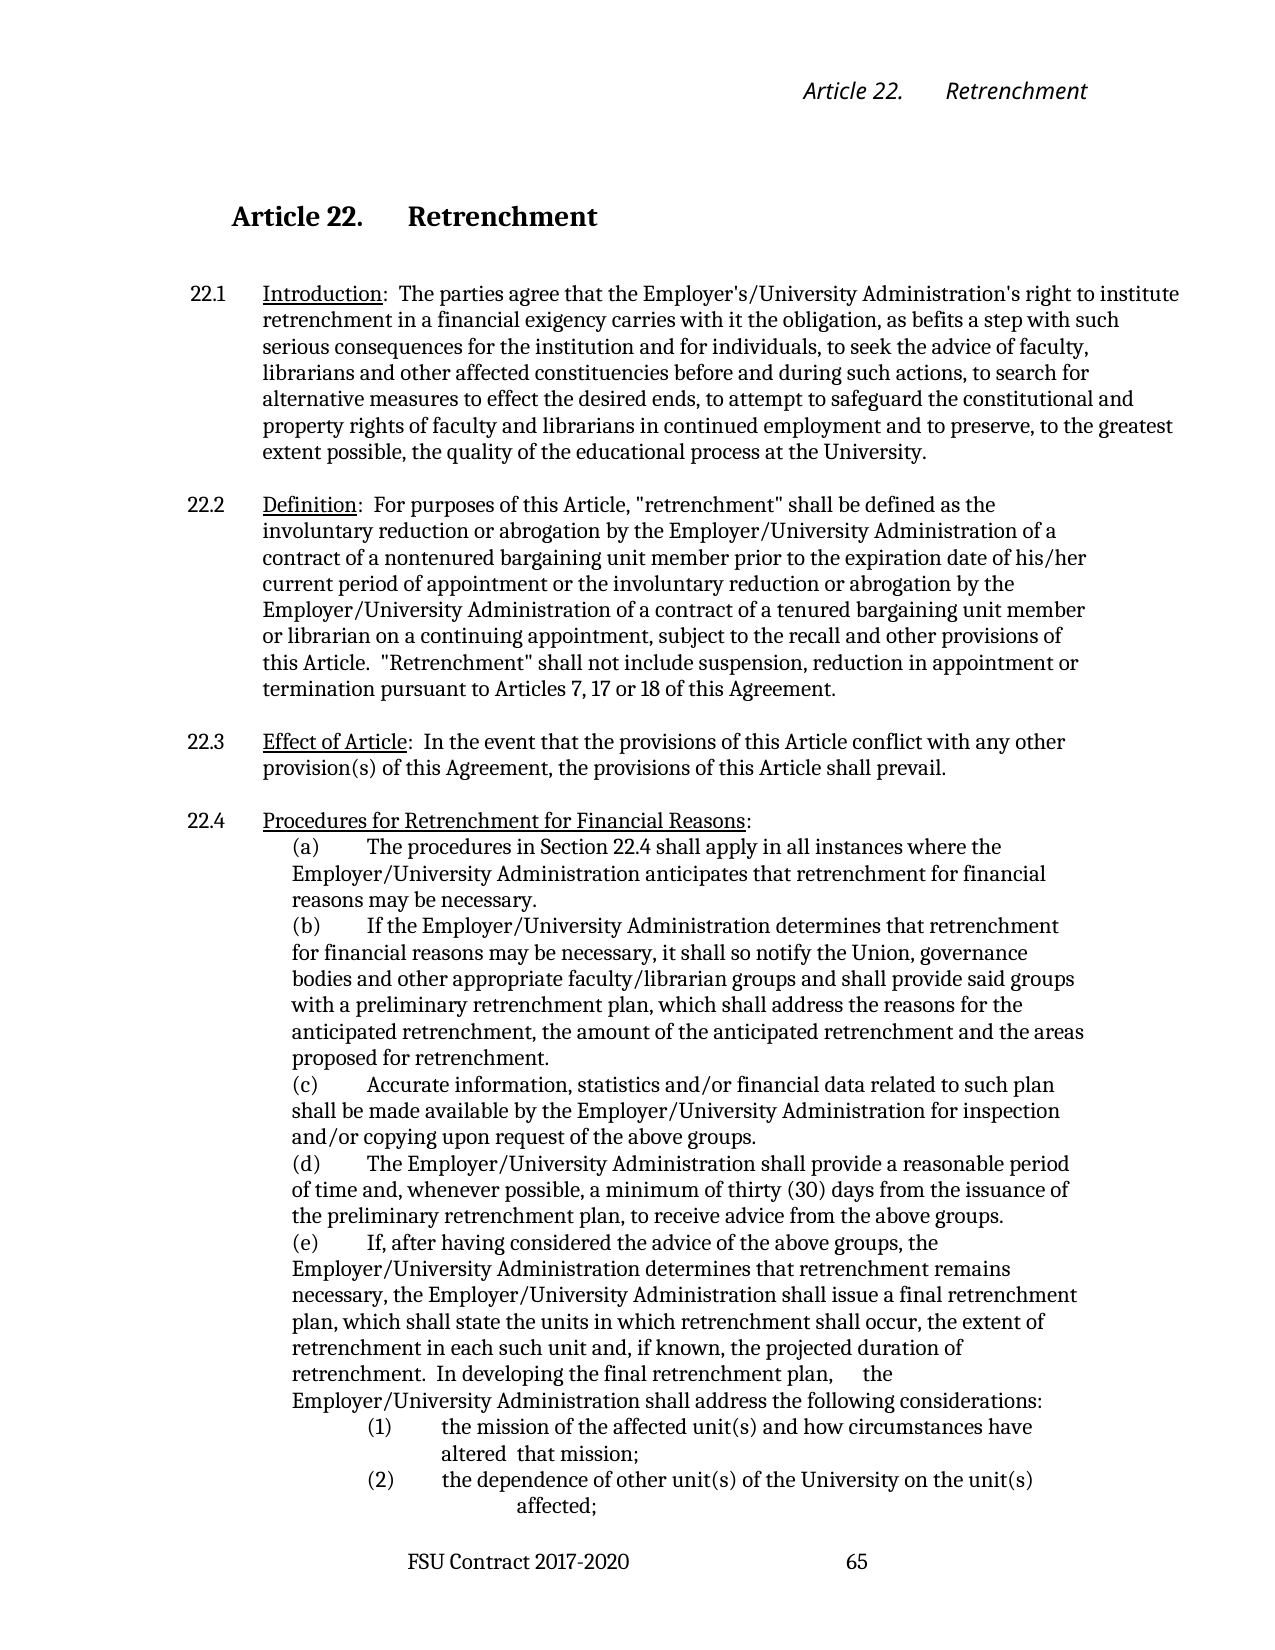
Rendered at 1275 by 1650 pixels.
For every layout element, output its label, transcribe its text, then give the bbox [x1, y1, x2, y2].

text (2) the dependence of other unit(s) of the University on the unit(s) affected; [187, 1467, 1087, 1519]
text (a) The procedures in Section 22.4 shall apply in all instances where the Employer/University Administration anticipates that retrenchment for financial reasons may be necessary. [187, 834, 1087, 913]
text (d) The Employer/University Administration shall provide a reasonable period of time and, whenever possible, a minimum of thirty (30) days from the issuance of the preliminary retrenchment plan, to receive advice from the above groups. [187, 1150, 1087, 1229]
subtitle Introduction: The parties agree that the Employer's/University Administration's right to institute retrenchment in a financial exigency carries with it the obligation, as befits a step with such serious consequences for the institution and for individuals, to seek the advice of faculty, librarians and other affected constituencies before and during such actions, to search for alternative measures to effect the desired ends, to attempt to safeguard the constitutional and property rights of faculty and librarians in continued employment and to preserve, to the greatest extent possible, the quality of the educational process at the University. [225, 281, 1182, 465]
subtitle Article 22. Retrenchment [225, 200, 1182, 233]
list Procedures for Retrenchment for Financial Reasons: [187, 808, 1087, 834]
text (1) the mission of the affected unit(s) and how circumstances have altered that mission; [187, 1414, 1087, 1467]
text (b) If the Employer/University Administration determines that retrenchment for financial reasons may be necessary, it shall so notify the Union, governance bodies and other appropriate faculty/librarian groups and shall provide said groups with a preliminary retrenchment plan, which shall address the reasons for the anticipated retrenchment, the amount of the anticipated retrenchment and the areas proposed for retrenchment. [187, 913, 1087, 1071]
text (e) If, after having considered the advice of the above groups, the Employer/University Administration determines that retrenchment remains necessary, the Employer/University Administration shall issue a final retrenchment plan, which shall state the units in which retrenchment shall occur, the extent of retrenchment in each such unit and, if known, the projected duration of retrenchment. In developing the final retrenchment plan, the Employer/University Administration shall address the following considerations: [187, 1229, 1087, 1414]
list Effect of Article: In the event that the provisions of this Article conflict with any other provision(s) of this Agreement, the provisions of this Article shall prevail. [187, 729, 1087, 781]
text 22.2 Definition: For purposes of this Article, "retrenchment" shall be defined as the involuntary reduction or abrogation by the Employer/University Administration of a contract of a nontenured bargaining unit member prior to the expiration date of his/her current period of appointment or the involuntary reduction or abrogation by the Employer/University Administration of a contract of a tenured bargaining unit member or librarian on a continuing appointment, subject to the recall and other provisions of this Article. "Retrenchment" shall not include suspension, reduction in appointment or termination pursuant to Articles 7, 17 or 18 of this Agreement. [187, 492, 1087, 702]
text (c) Accurate information, statistics and/or financial data related to such plan shall be made available by the Employer/University Administration for inspection and/or copying upon request of the above groups. [187, 1071, 1087, 1150]
